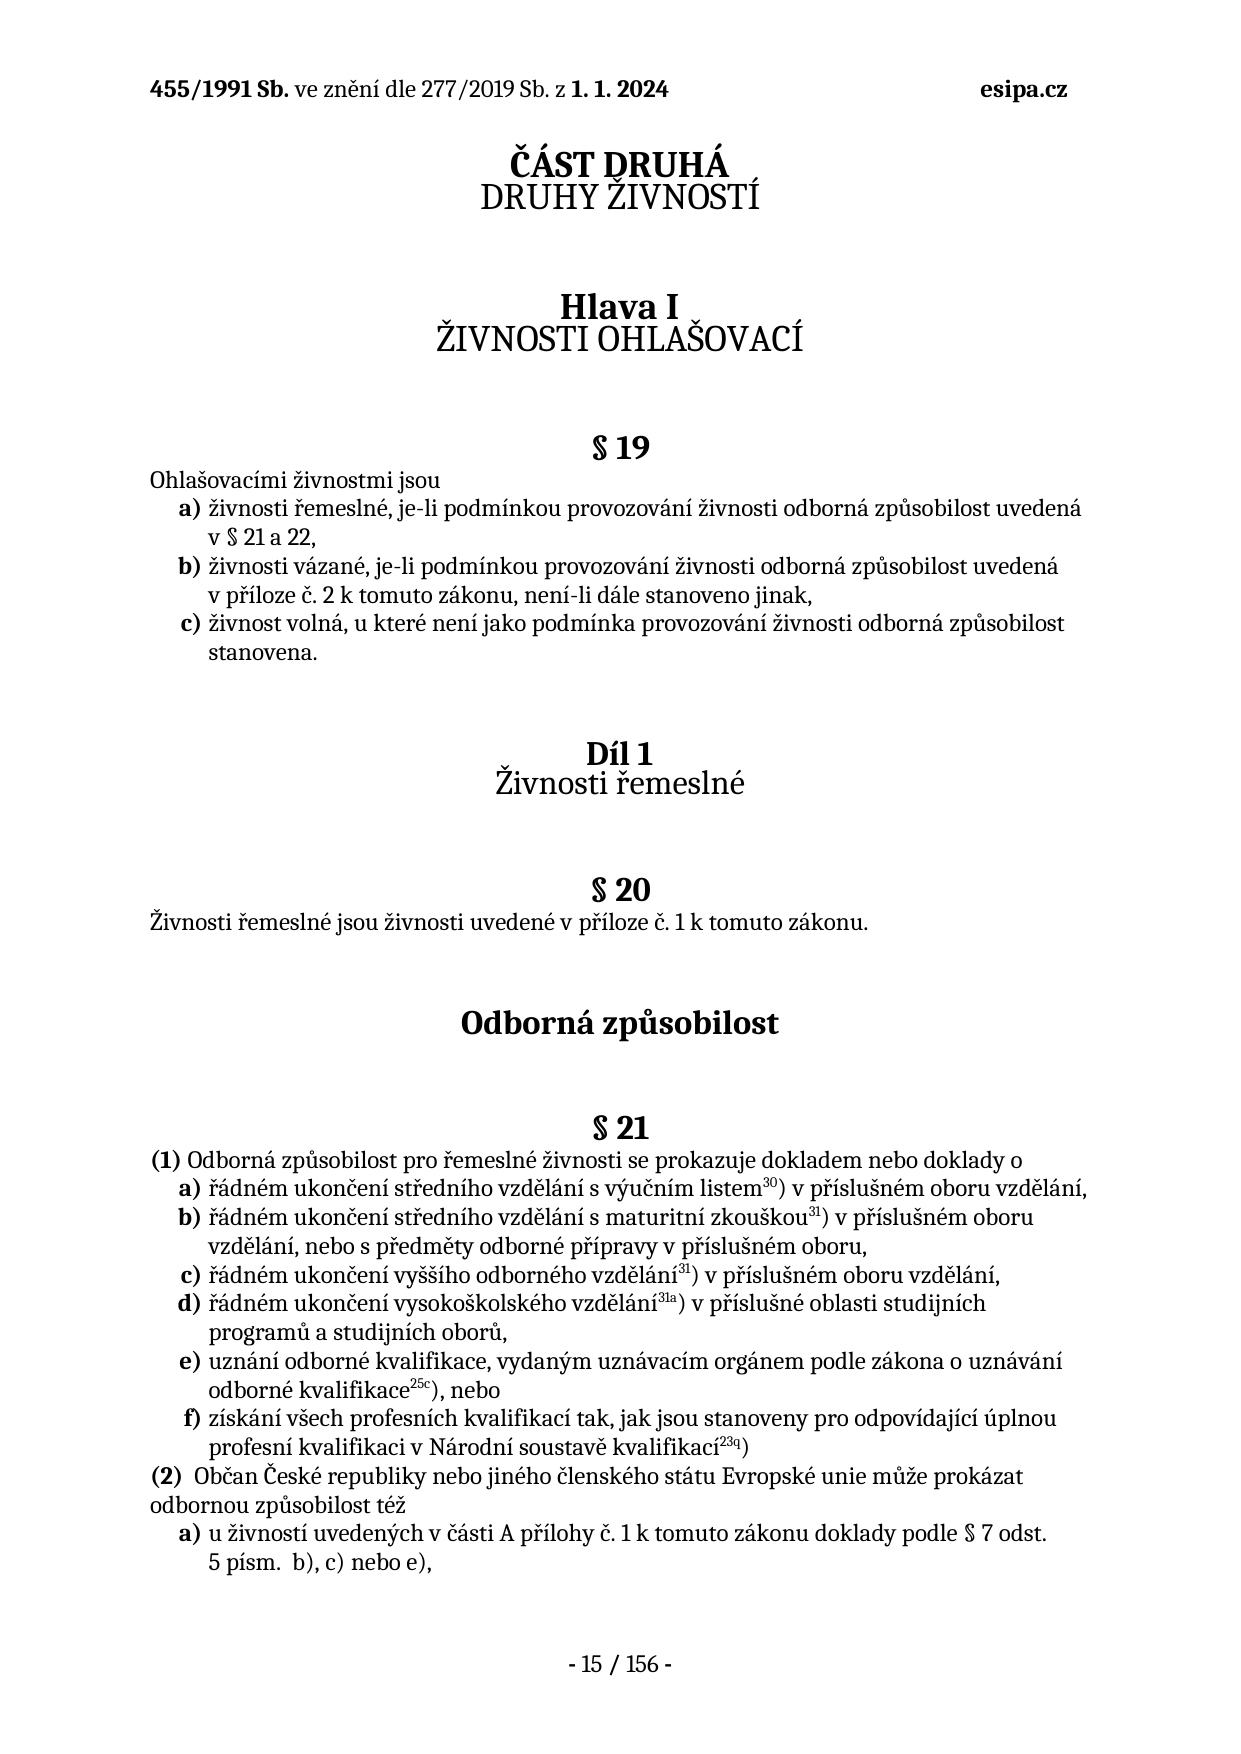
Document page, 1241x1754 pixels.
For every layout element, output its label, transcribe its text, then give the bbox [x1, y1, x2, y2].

text Živnosti řemeslné jsou živnosti uvedené v příloze č. 1 k tomuto zákonu. [150, 908, 1090, 936]
subtitle Odborná způsobilost [150, 1009, 1090, 1041]
subtitle § 20 [150, 876, 1090, 908]
text f) získání všech profesních kvalifikací tak, jak jsou stanoveny pro odpovídající úplnou profesní kvalifikaci v Národní soustavě kvalifikací23q) [150, 1404, 1090, 1462]
text d) řádném ukončení vysokoškolského vzdělání31a) v příslušné oblasti studijních programů a studijních oborů, [150, 1289, 1090, 1347]
subtitle Díl 1 -Živnosti řemeslné [150, 740, 1090, 803]
text c) živnost volná, u které není jako podmínka provozování živnosti odborná způsobilost stanovena. [150, 609, 1090, 667]
subtitle Hlava I -Živnosti ohlašovací [150, 292, 1090, 361]
text c) řádném ukončení vyššího odborného vzdělání31) v příslušném oboru vzdělání, [150, 1261, 1090, 1289]
text Ohlašovacími živnostmi jsou [150, 466, 1090, 494]
text e) uznání odborné kvalifikace, vydaným uznávacím orgánem podle zákona o uznávání odborné kvalifikace25c), nebo [150, 1347, 1090, 1404]
text a) živnosti řemeslné, je‑li podmínkou provozování živnosti odborná způsobilost uvedená v § 21 a 22, [150, 494, 1090, 552]
subtitle § 19 [150, 434, 1090, 466]
subtitle Část druhá -Druhy živností [150, 150, 1090, 219]
text (2) Občan České republiky nebo jiného členského státu Evropské unie může prokázat odbornou způsobilost též [150, 1462, 1090, 1519]
text a) řádném ukončení středního vzdělání s výučním listem30) v příslušném oboru vzdělání, [150, 1174, 1090, 1203]
text b) živnosti vázané, je‑li podmínkou provozování živnosti odborná způsobilost uvedená v příloze č. 2 k tomuto zákonu, není‑li dále stanoveno jinak, [150, 552, 1090, 609]
text b) řádném ukončení středního vzdělání s maturitní zkouškou31) v příslušném oboru vzdělání, nebo s předměty odborné přípravy v příslušném oboru, [150, 1203, 1090, 1261]
text (1) Odborná způsobilost pro řemeslné živnosti se prokazuje dokladem nebo doklady o [150, 1146, 1090, 1174]
text a) u živností uvedených v části A přílohy č. 1 k tomuto zákonu doklady podle § 7 odst. 5 písm. b), c) nebo e), [150, 1519, 1090, 1577]
subtitle § 21 [150, 1114, 1090, 1146]
